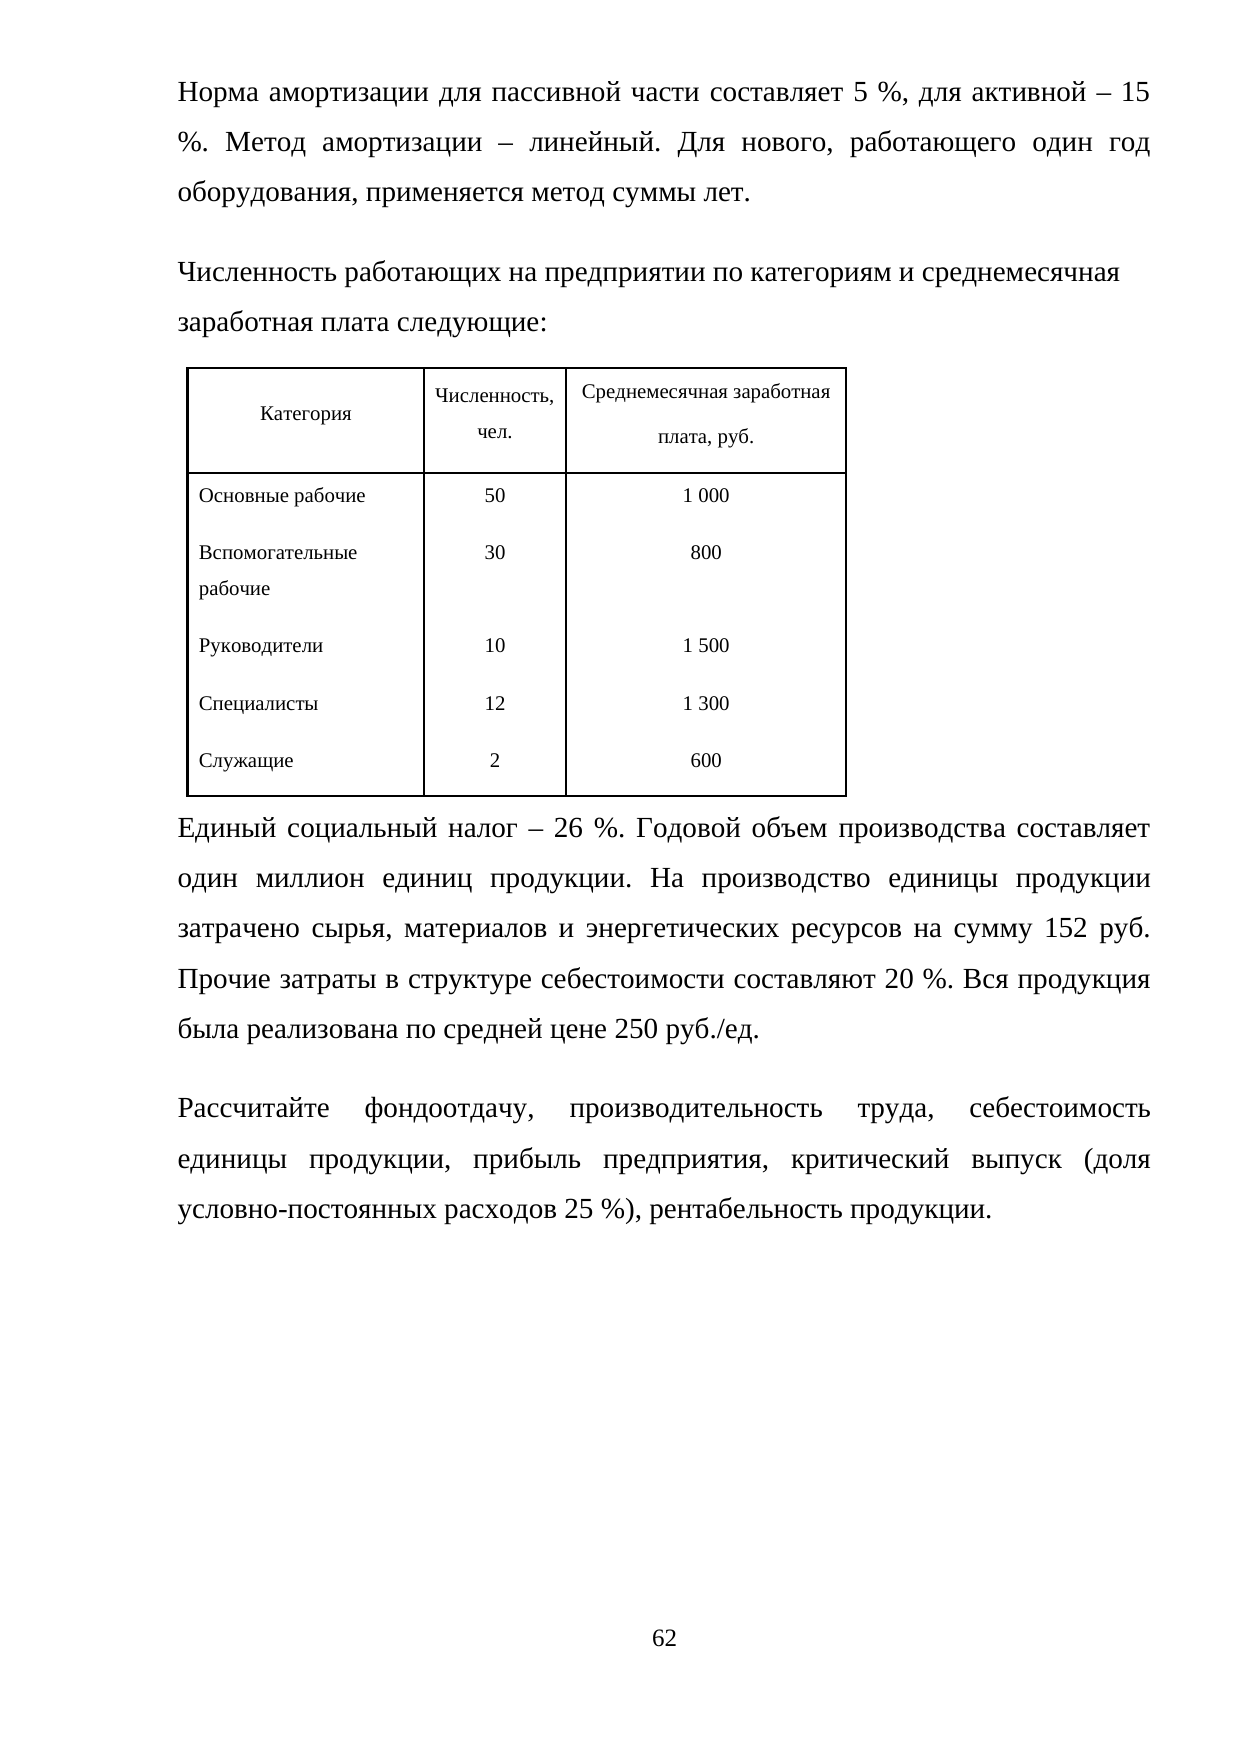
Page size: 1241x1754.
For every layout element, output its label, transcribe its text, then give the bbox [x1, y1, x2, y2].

table_header Численность, чел. [425, 369, 565, 472]
text Рассчитайте фондоотдачу, производительность труда, себестоимость единицы продукции, прибыль предприятия, критический выпуск (доля условно-постоянных расходов 25 %), рентабельность продукции. [177, 1091, 1152, 1225]
table_cell Вспомогательные рабочие [189, 531, 423, 624]
table_cell Специалисты [189, 681, 423, 738]
table_cell 12 [425, 681, 565, 738]
table_cell 2 [425, 738, 565, 795]
table_cell 600 [567, 738, 845, 795]
table_cell 800 [567, 531, 845, 624]
table_cell 10 [425, 624, 565, 681]
text Норма амортизации для пассивной части составляет 5 %, для активной – 15 %. Метод амортизации – линейный. Для нового, работающего один год оборудования, применяется метод суммы лет. [177, 74, 1152, 208]
table_cell Служащие [189, 738, 423, 795]
table_cell 30 [425, 531, 565, 624]
table_header Категория [189, 369, 423, 472]
text Численность работающих на предприятии по категориям и среднемесячная заработная плата следующие: [177, 254, 1152, 338]
text Единый социальный налог – 26 %. Годовой объем производства составляет один миллион единиц продукции. На производство единицы продукции затрачено сырья, материалов и энергетических ресурсов на сумму 152 руб. Прочие затраты в структуре себестоимости составляют 20 %. Вся продукция была реализована по средней цене 250 руб./ед. [177, 810, 1152, 1044]
table_cell 1 300 [567, 681, 845, 738]
table_cell 50 [425, 474, 565, 531]
table_header Среднемесячная заработная плата, руб. [567, 369, 845, 472]
table_cell 1 000 [567, 474, 845, 531]
table_cell Руководители [189, 624, 423, 681]
table_cell Основные рабочие [189, 474, 423, 531]
table_cell 1 500 [567, 624, 845, 681]
